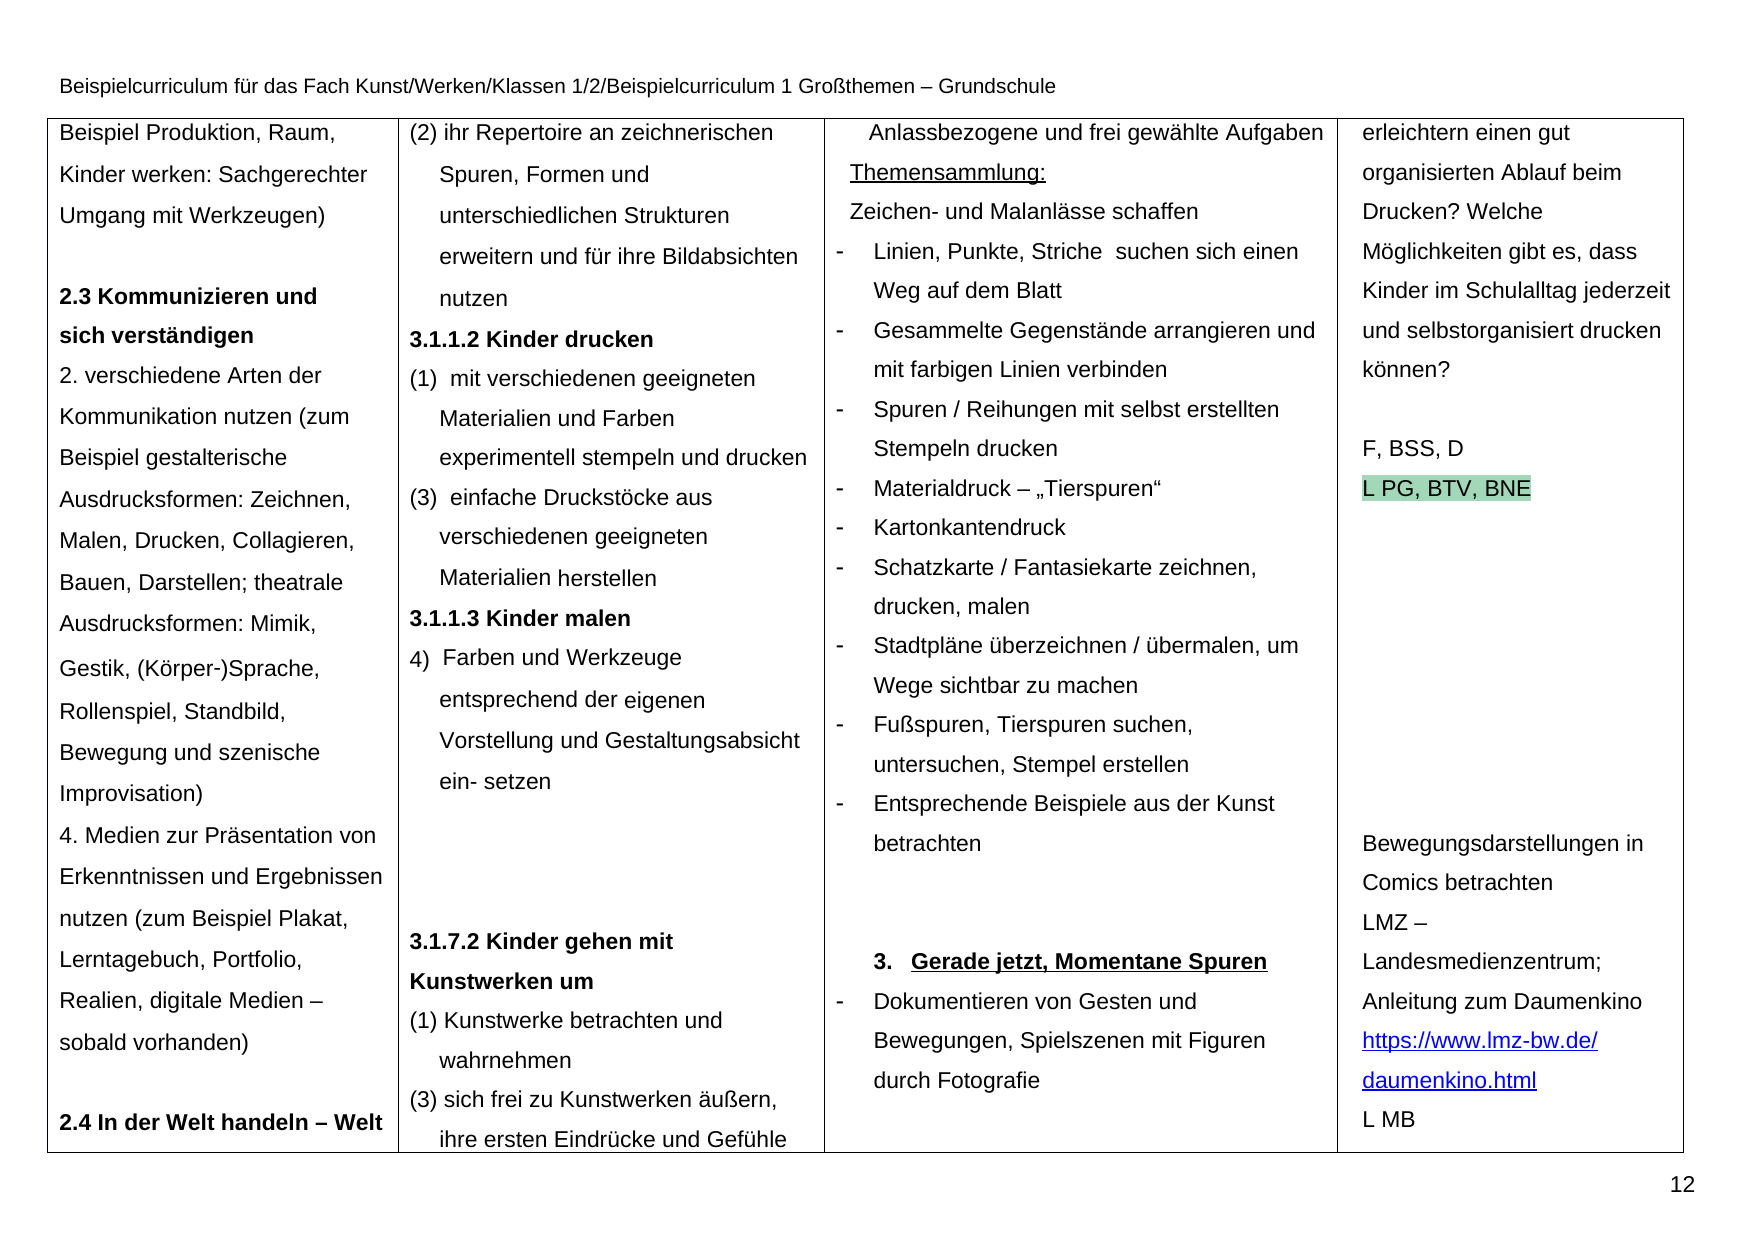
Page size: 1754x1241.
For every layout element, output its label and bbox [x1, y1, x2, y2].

table_cell [399, 119, 824, 1152]
table_cell [48, 119, 398, 1152]
